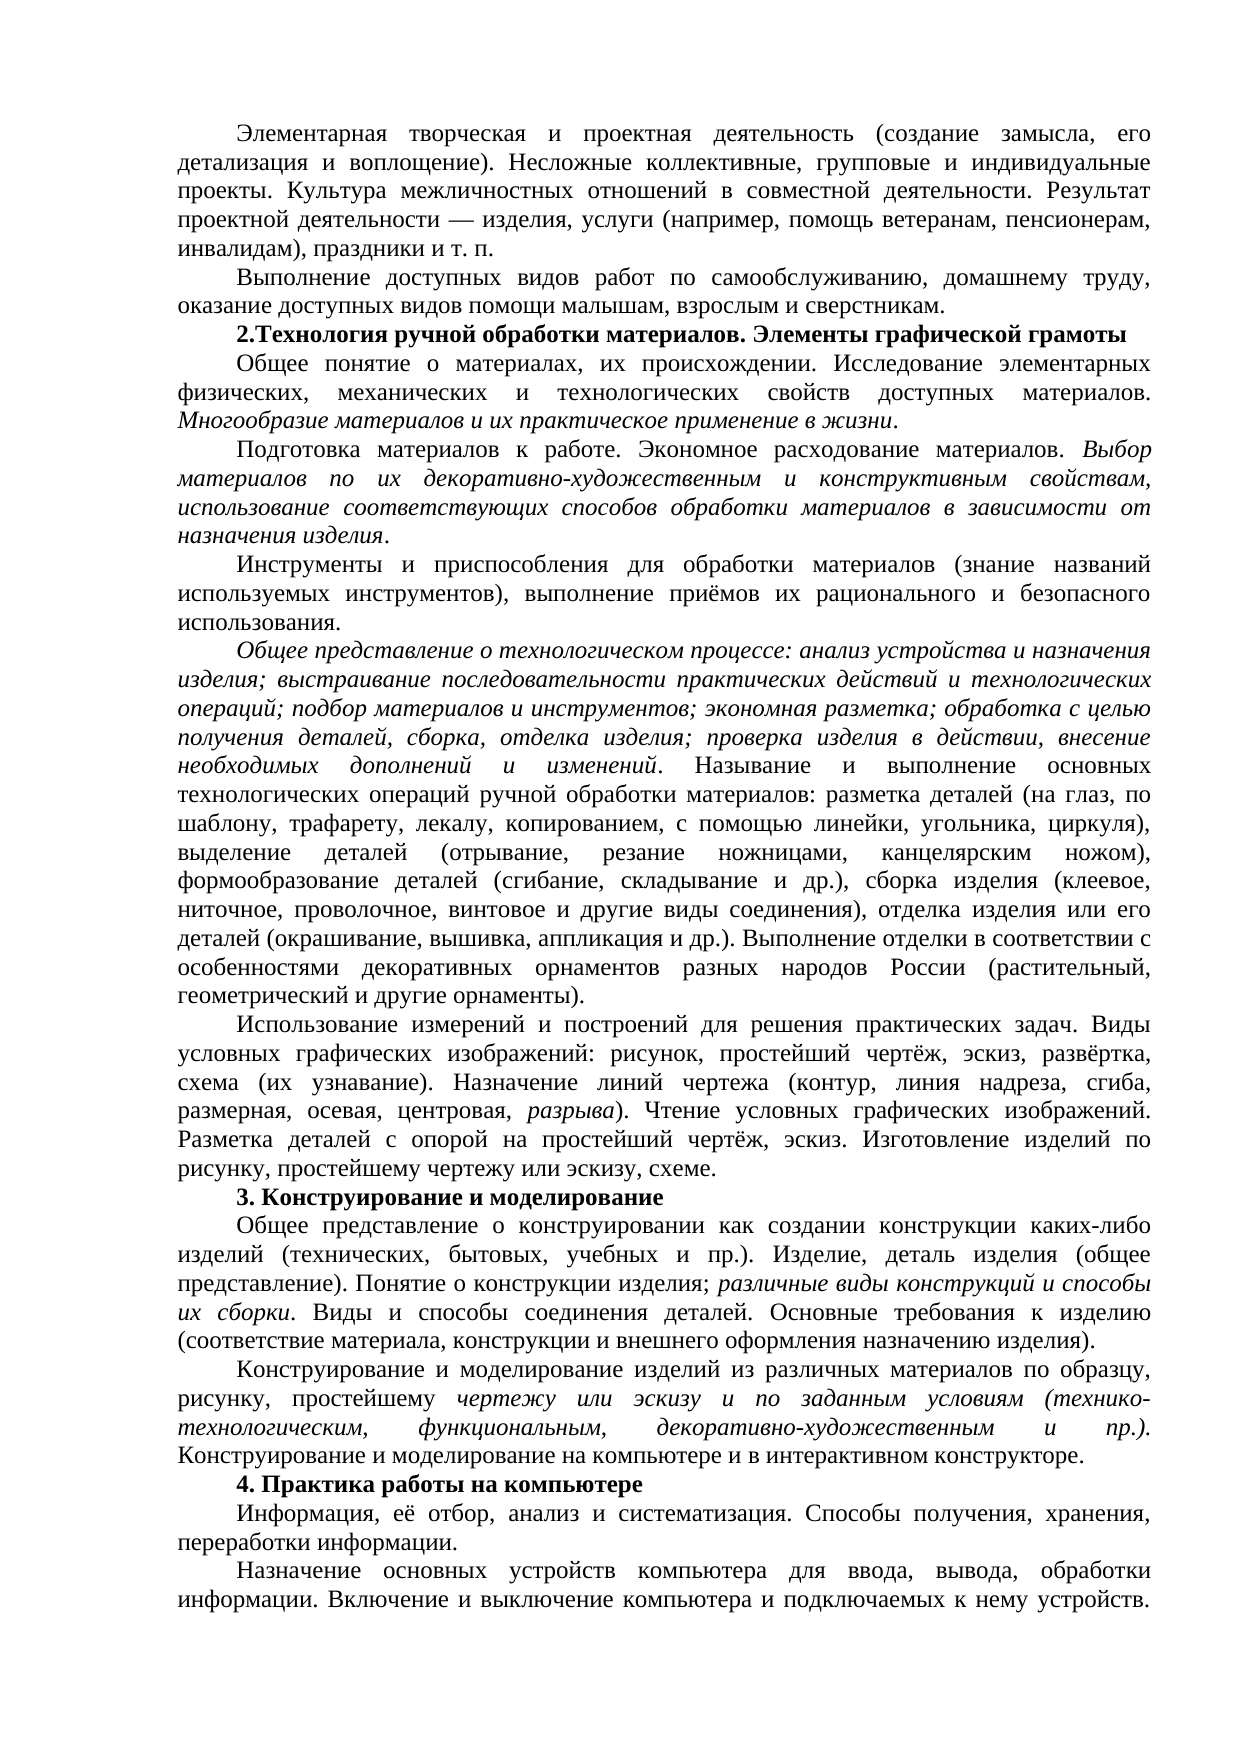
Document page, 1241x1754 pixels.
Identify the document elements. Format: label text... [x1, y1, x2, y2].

text Общее представление о технологическом процессе: анализ устройства и назначения изделия; выстраивание последовательности практических действий и технологических операций; подбор материалов и инструментов; экономная разметка; обработка с целью получения деталей, сборка, отделка изделия; проверка изделия в действии, внесение необходимых дополнений и изменений. Называние и выполнение основных технологических операций ручной обработки материалов: разметка деталей (на глаз, по шаблону, трафарету, лекалу, копированием, с помощью линейки, угольника, циркуля), выделение деталей (отрывание, резание ножницами, канцелярским ножом), формообразование деталей (сгибание, складывание и др.), сборка изделия (клеевое, ниточное, проволочное, винтовое и другие виды соединения), отделка изделия или его деталей (окрашивание, вышивка, аппликация и др.). Выполнение отделки в соответствии с особенностями декоративных орнаментов разных народов России (растительный, геометрический и другие орнаменты). [177, 636, 1152, 1009]
text 4. Практика работы на компьютере [177, 1469, 1152, 1498]
text 2.Технология ручной обработки материалов. Элементы графической грамоты [177, 319, 1152, 348]
text 3. Конструирование и моделирование [177, 1182, 1152, 1211]
text Подготовка материалов к работе. Экономное расходование материалов. Выбор материалов по их декоративно-художественным и конструктивным свойствам, использование соответствующих способов обработки материалов в зависимости от назначения изделия. [177, 434, 1152, 549]
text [177, 1556, 1152, 1613]
text Конструирование и моделирование изделий из различных материалов по образцу, рисунку, простейшему чертежу или эскизу и по заданным условиям (технико-технологическим, функциональным, декоративно-художественным и пр.). Конструирование и моделирование на компьютере и в интерактивном конструкторе. [177, 1354, 1152, 1469]
text Общее понятие о материалах, их происхождении. Исследование элементарных физических, механических и технологических свойств доступных материалов. Многообразие материалов и их практическое применение в жизни. [177, 348, 1152, 434]
text Использование измерений и построений для решения практических задач. Виды условных графических изображений: рисунок, простейший чертёж, эскиз, развёртка, схема (их узнавание). Назначение линий чертежа (контур, линия надреза, сгиба, размерная, осевая, центровая, разрыва). Чтение условных графических изображений. Разметка деталей с опорой на простейший чертёж, эскиз. Изготовление изделий по рисунку, простейшему чертежу или эскизу, схеме. [177, 1009, 1152, 1182]
text Элементарная творческая и проектная деятельность (создание замысла, его детализация и воплощение). Несложные коллективные, групповые и индивидуальные проекты. Культура межличностных отношений в совместной деятельности. Результат проектной деятельности — изделия, услуги (например, помощь ветеранам, пенсионерам, инвалидам), праздники и т. п. [177, 118, 1152, 262]
text Информация, её отбор, анализ и систематизация. Способы получения, хранения, переработки информации. [177, 1498, 1152, 1556]
text Общее представление о конструировании как создании конструкции каких-либо изделий (технических, бытовых, учебных и пр.). Изделие, деталь изделия (общее представление). Понятие о конструкции изделия; различные виды конструкций и способы их сборки. Виды и способы соединения деталей. Основные требования к изделию (соответствие материала, конструкции и внешнего оформления назначению изделия). [177, 1211, 1152, 1354]
text Инструменты и приспособления для обработки материалов (знание названий используемых инструментов), выполнение приёмов их рационального и безопасного использования. [177, 549, 1152, 636]
text Выполнение доступных видов работ по самообслуживанию, домашнему труду, оказание доступных видов помощи малышам, взрослым и сверстникам. [177, 262, 1152, 319]
